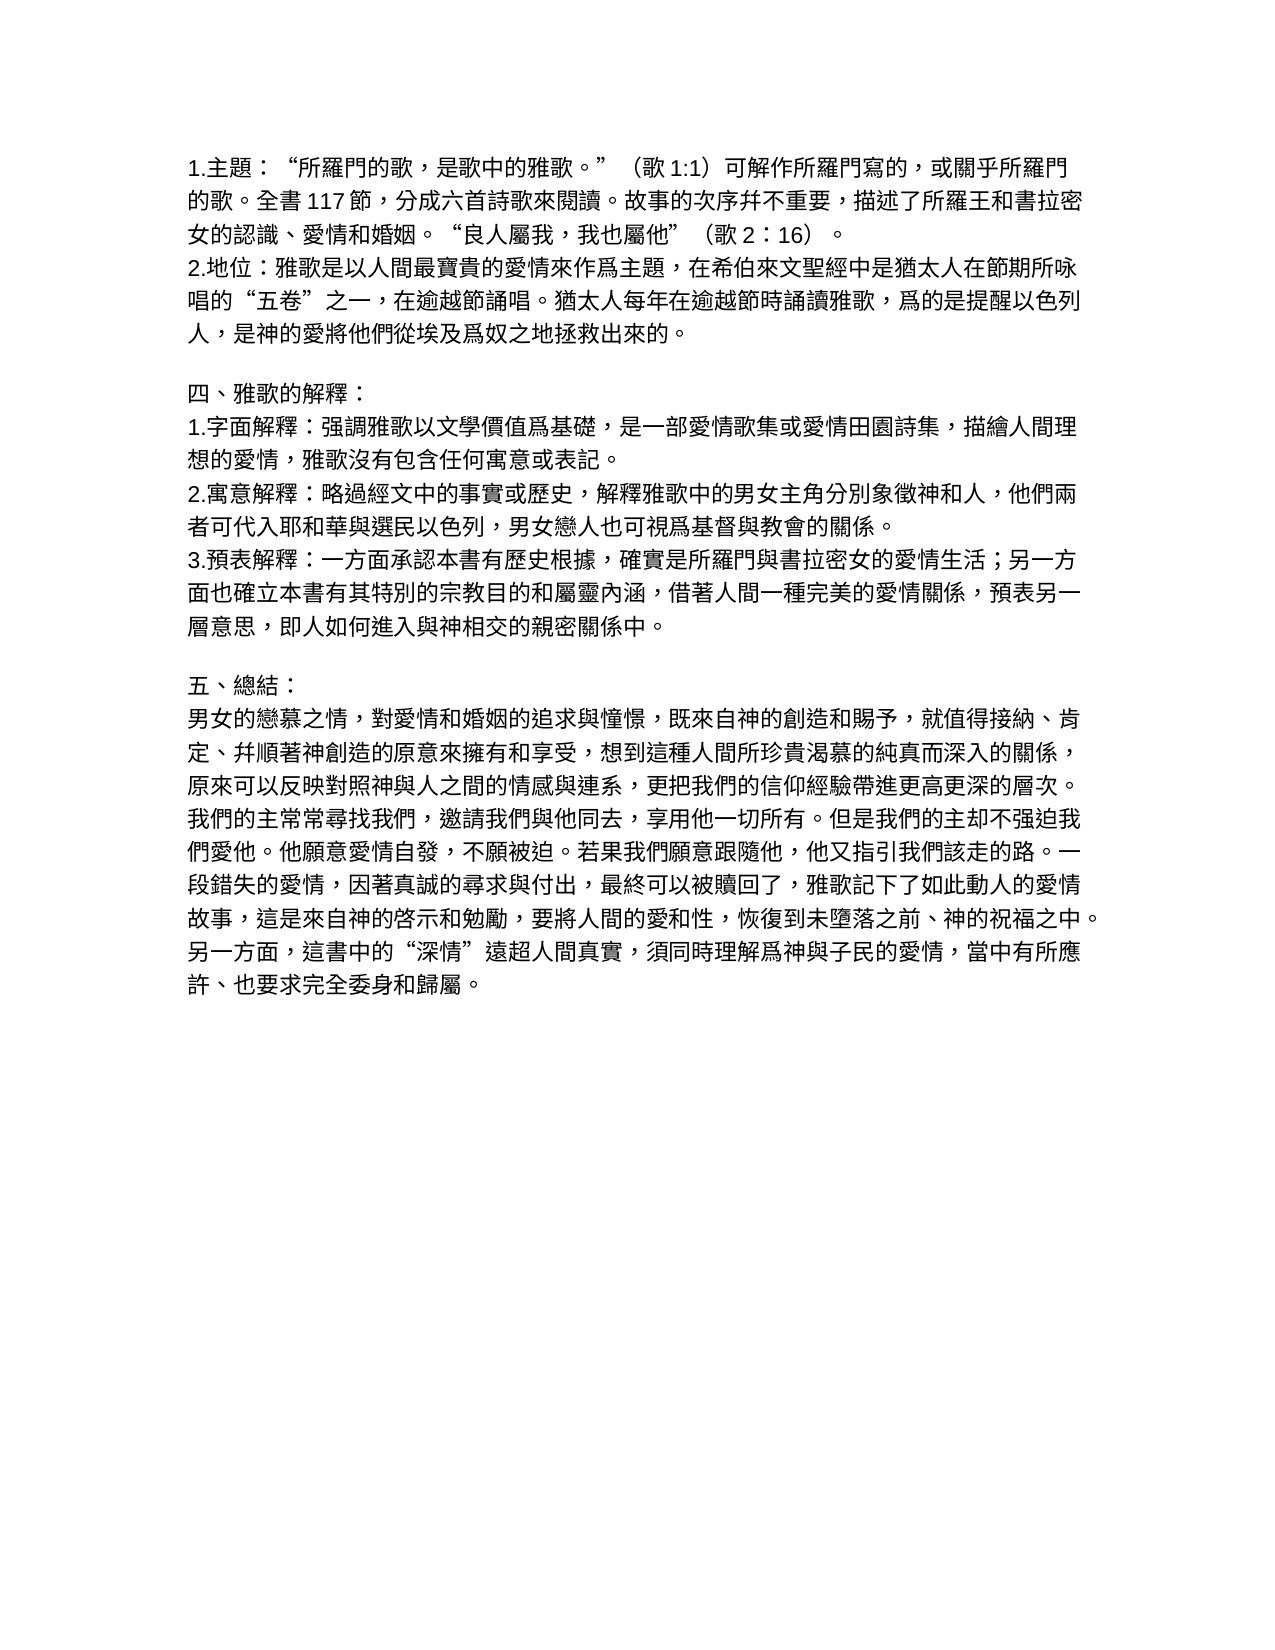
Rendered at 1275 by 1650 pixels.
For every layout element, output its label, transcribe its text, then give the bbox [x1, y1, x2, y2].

text 1.字面解釋：强調雅歌以文學價值爲基礎，是一部愛情歌集或愛情田園詩集，描繪人間理想的愛情，雅歌沒有包含任何寓意或表記。 [187, 409, 1087, 475]
text 男女的戀慕之情，對愛情和婚姻的追求與憧憬，既來自神的創造和賜予，就值得接納、肯定、幷順著神創造的原意來擁有和享受，想到這種人間所珍貴渴慕的純真而深入的關係，原來可以反映對照神與人之間的情感與連系，更把我們的信仰經驗帶進更高更深的層次。我們的主常常尋找我們，邀請我們與他同去，享用他一切所有。但是我們的主却不强迫我們愛他。他願意愛情自發，不願被迫。若果我們願意跟隨他，他又指引我們該走的路。一段錯失的愛情，因著真誠的尋求與付出，最終可以被贖回了，雅歌記下了如此動人的愛情故事，這是來自神的啓示和勉勵，要將人間的愛和性，恢復到未墮落之前、神的祝福之中。另一方面，這書中的“深情”遠超人間真實，須同時理解爲神與子民的愛情，當中有所應許、也要求完全委身和歸屬。 [187, 701, 1087, 1000]
text 3.預表解釋：一方面承認本書有歷史根據，確實是所羅門與書拉密女的愛情生活；另一方面也確立本書有其特別的宗教目的和屬靈內涵，借著人間一種完美的愛情關係，預表另一層意思，即人如何進入與神相交的親密關係中。 [187, 542, 1087, 642]
text 2.地位：雅歌是以人間最寶貴的愛情來作爲主題，在希伯來文聖經中是猶太人在節期所咏唱的“五卷”之一，在逾越節誦唱。猶太人每年在逾越節時誦讀雅歌，爲的是提醒以色列人，是神的愛將他們從埃及爲奴之地拯救出來的。 [187, 250, 1087, 349]
text 1.主題：“所羅門的歌，是歌中的雅歌。”（歌1:1）可解作所羅門寫的，或關乎所羅門的歌。全書117節，分成六首詩歌來閱讀。故事的次序幷不重要，描述了所羅王和書拉密女的認識、愛情和婚姻。“良人屬我，我也屬他”（歌2：16）。 [187, 150, 1087, 250]
text 四、雅歌的解釋： [187, 376, 1087, 409]
text 2.寓意解釋：略過經文中的事實或歷史，解釋雅歌中的男女主角分別象徵神和人，他們兩者可代入耶和華與選民以色列，男女戀人也可視爲基督與教會的關係。 [187, 475, 1087, 542]
text 五、總結： [187, 668, 1087, 701]
